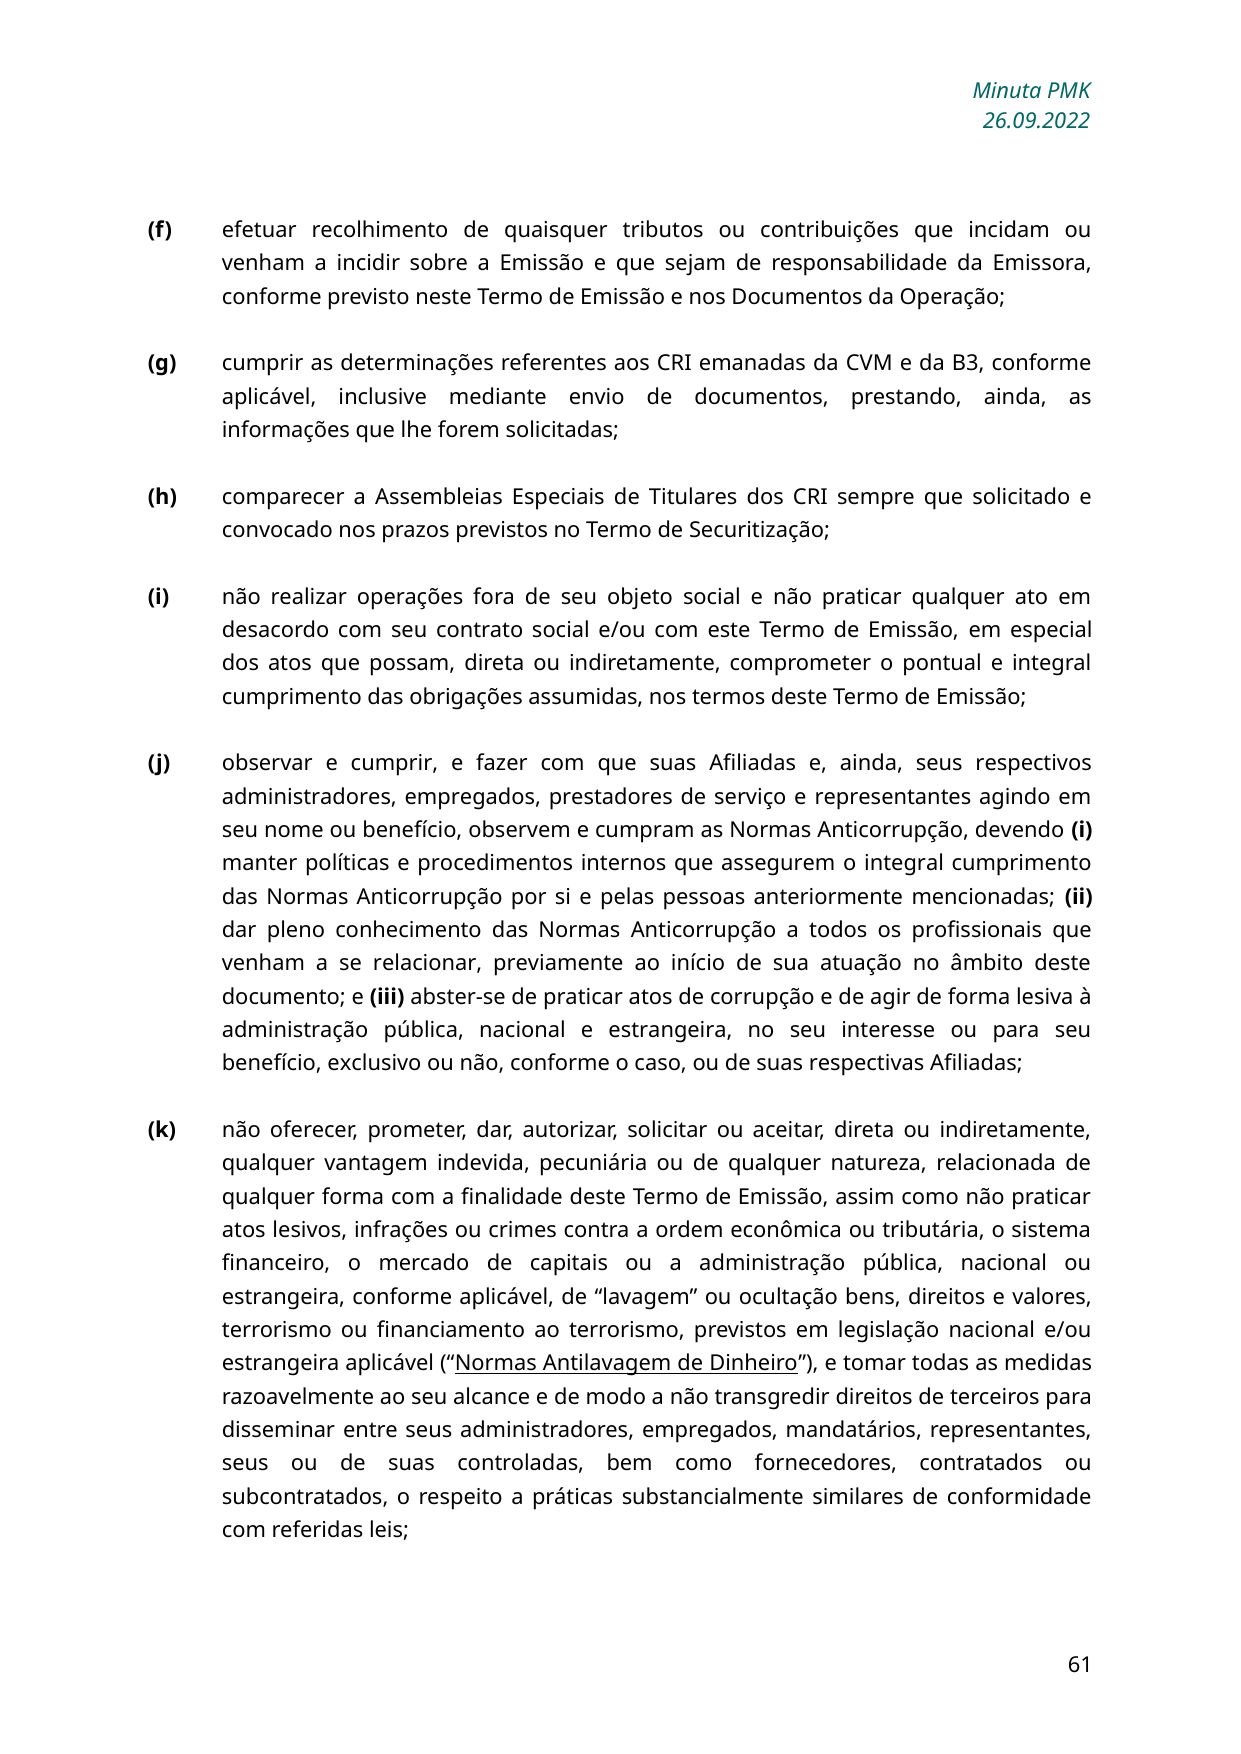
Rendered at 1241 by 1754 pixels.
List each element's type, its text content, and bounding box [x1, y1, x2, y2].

list cumprir as determinações referentes aos CRI emanadas da CVM e da B3, conforme aplicável, inclusive mediante envio de documentos, prestando, ainda, as informações que lhe forem solicitadas; [148, 344, 1092, 444]
list não realizar operações fora de seu objeto social e não praticar qualquer ato em desacordo com seu contrato social e/ou com este Termo de Emissão, em especial dos atos que possam, direta ou indiretamente, comprometer o pontual e integral cumprimento das obrigações assumidas, nos termos deste Termo de Emissão; [148, 577, 1092, 711]
list não oferecer, prometer, dar, autorizar, solicitar ou aceitar, direta ou indiretamente, qualquer vantagem indevida, pecuniária ou de qualquer natureza, relacionada de qualquer forma com a finalidade deste Termo de Emissão, assim como não praticar atos lesivos, infrações ou crimes contra a ordem econômica ou tributária, o sistema financeiro, o mercado de capitais ou a administração pública, nacional ou estrangeira, conforme aplicável, de “lavagem” ou ocultação bens, direitos e valores, terrorismo ou financiamento ao terrorismo, previstos em legislação nacional e/ou estrangeira aplicável (“Normas Antilavagem de Dinheiro”), e tomar todas as medidas razoavelmente ao seu alcance e de modo a não transgredir direitos de terceiros para disseminar entre seus administradores, empregados, mandatários, representantes, seus ou de suas controladas, bem como fornecedores, contratados ou subcontratados, o respeito a práticas substancialmente similares de conformidade com referidas leis; [148, 1111, 1092, 1544]
list comparecer a Assembleias Especiais de Titulares dos CRI sempre que solicitado e convocado nos prazos previstos no Termo de Securitização; [148, 477, 1092, 544]
list efetuar recolhimento de quaisquer tributos ou contribuições que incidam ou venham a incidir sobre a Emissão e que sejam de responsabilidade da Emissora, conforme previsto neste Termo de Emissão e nos Documentos da Operação; [148, 211, 1092, 311]
list observar e cumprir, e fazer com que suas Afiliadas e, ainda, seus respectivos administradores, empregados, prestadores de serviço e representantes agindo em seu nome ou benefício, observem e cumpram as Normas Anticorrupção, devendo (i) manter políticas e procedimentos internos que assegurem o integral cumprimento das Normas Anticorrupção por si e pelas pessoas anteriormente mencionadas; (ii) dar pleno conhecimento das Normas Anticorrupção a todos os profissionais que venham a se relacionar, previamente ao início de sua atuação no âmbito deste documento; e (iii) abster-se de praticar atos de corrupção e de agir de forma lesiva à administração pública, nacional e estrangeira, no seu interesse ou para seu benefício, exclusivo ou não, conforme o caso, ou de suas respectivas Afiliadas; [148, 744, 1092, 1077]
